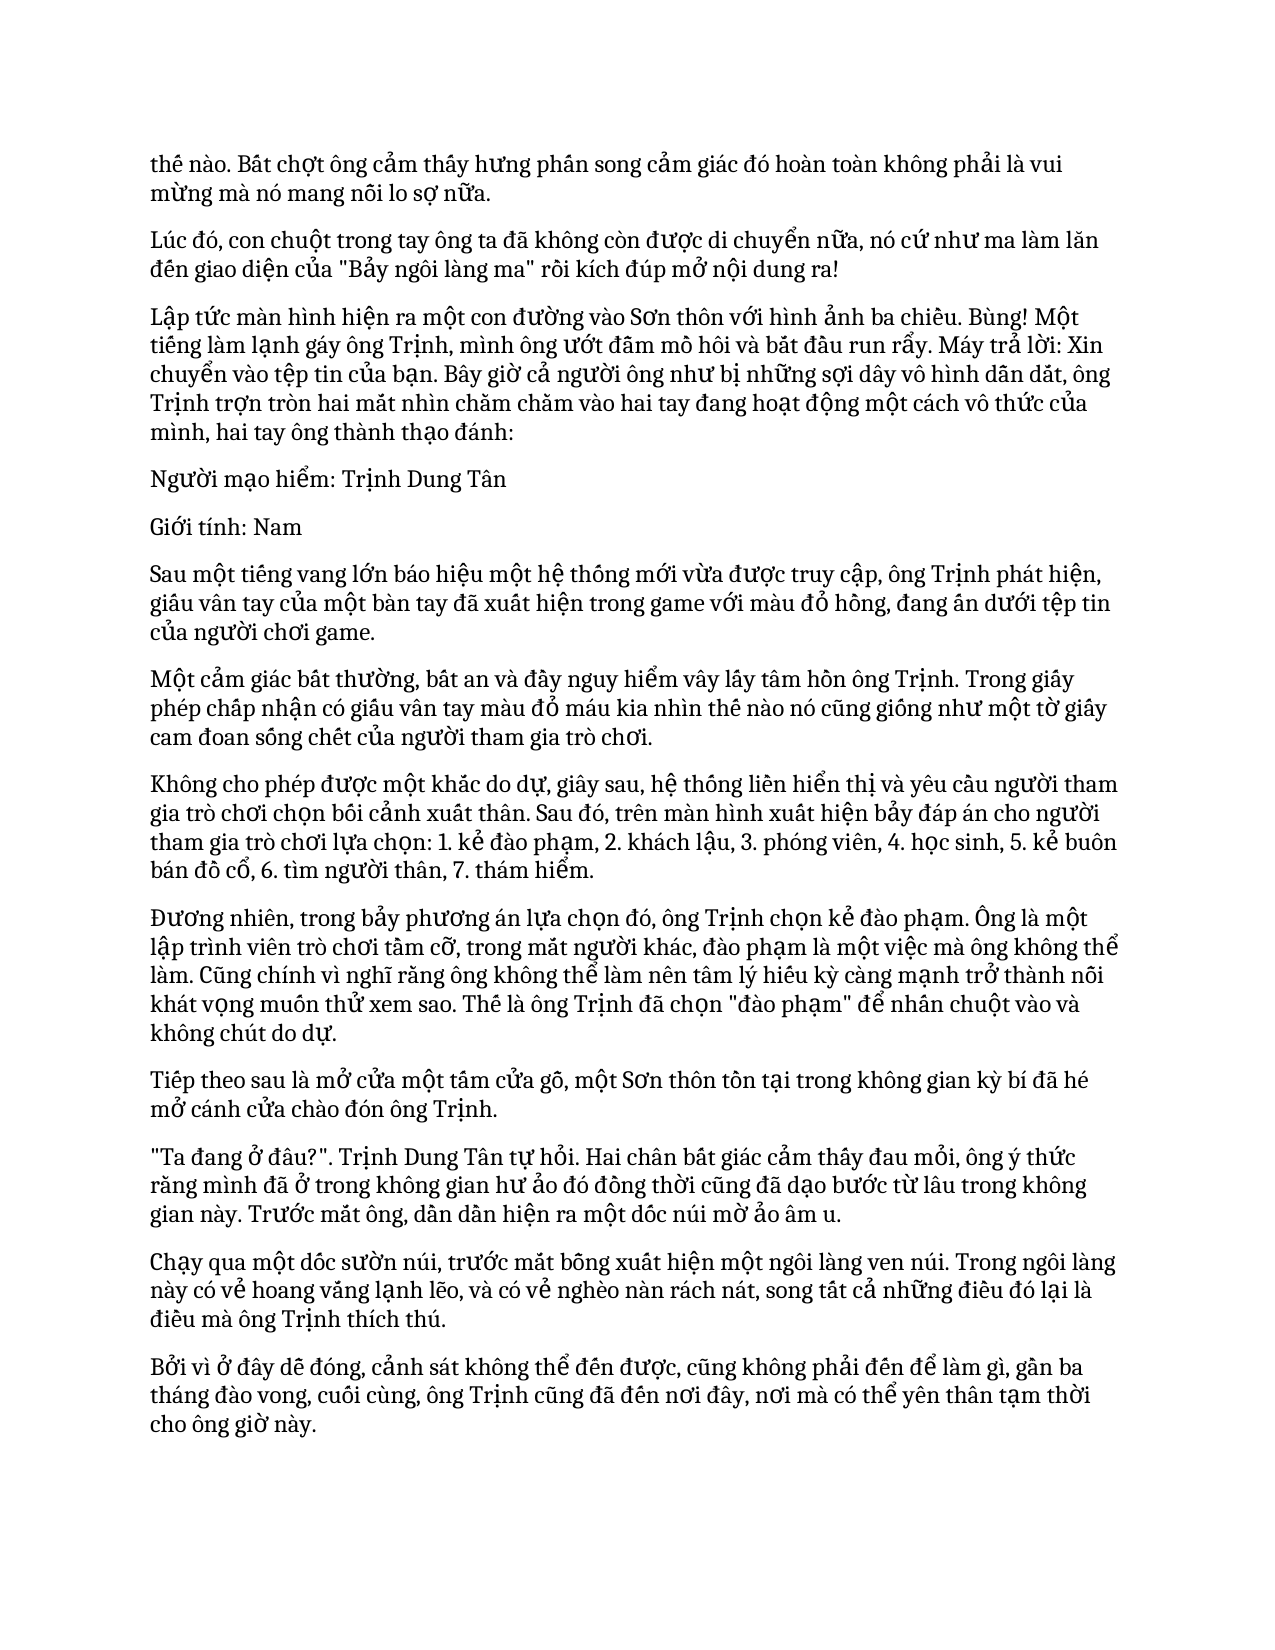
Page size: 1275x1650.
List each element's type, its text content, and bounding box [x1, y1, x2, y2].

text Đương nhiên, trong bảy phương án lựa chọn đó, ông Trịnh chọn kẻ đào phạm. Ông là một lập trình viên trò chơi tầm cỡ, trong mắt người khác, đào phạm là một việc mà ông không thể làm. Cũng chính vì nghĩ rằng ông không thể làm nên tâm lý hiếu kỳ càng mạnh trở thành nỗi khát vọng muốn thử xem sao. Thế là ông Trịnh đã chọn "đào phạm" để nhấn chuột vào và không chút do dự. [150, 904, 1125, 1047]
text Giới tính: Nam [150, 512, 1125, 541]
text Người mạo hiểm: Trịnh Dung Tân [150, 465, 1125, 494]
text Lúc đó, con chuột trong tay ông ta đã không còn được di chuyển nữa, nó cứ như ma làm lăn đến giao diện của "Bảy ngôi làng ma" rồi kích đúp mở nội dung ra! [150, 226, 1125, 284]
text Một cảm giác bất thường, bất an và đầy nguy hiểm vây lấy tâm hồn ông Trịnh. Trong giấy phép chấp nhận có giấu vân tay màu đỏ máu kia nhìn thế nào nó cũng giống như một tờ giấy cam đoan sống chết của người tham gia trò chơi. [150, 665, 1125, 751]
text Chạy qua một dốc sườn núi, trước mắt bỗng xuất hiện một ngôi làng ven núi. Trong ngôi làng này có vẻ hoang vắng lạnh lẽo, và có vẻ nghèo nàn rách nát, song tất cả những điều đó lại là điều mà ông Trịnh thích thú. [150, 1247, 1125, 1334]
text Lập tức màn hình hiện ra một con đường vào Sơn thôn với hình ảnh ba chiều. Bùng! Một tiếng làm lạnh gáy ông Trịnh, mình ông ướt đẫm mồ hôi và bắt đầu run rẩy. Máy trả lời: Xin chuyển vào tệp tin của bạn. Bây giờ cả người ông như bị những sợi dây vô hình dẫn dắt, ông Trịnh trợn tròn hai mắt nhìn chằm chằm vào hai tay đang hoạt động một cách vô thức của mình, hai tay ông thành thạo đánh: [150, 302, 1125, 446]
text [150, 150, 1125, 207]
text Tiếp theo sau là mở cửa một tấm cửa gỗ, một Sơn thôn tồn tại trong không gian kỳ bí đã hé mở cánh cửa chào đón ông Trịnh. [150, 1066, 1125, 1124]
text Sau một tiếng vang lớn báo hiệu một hệ thống mới vừa được truy cập, ông Trịnh phát hiện, giấu vân tay của một bàn tay đã xuất hiện trong game với màu đỏ hồng, đang ấn dưới tệp tin của người chơi game. [150, 560, 1125, 646]
text "Ta đang ở đâu?". Trịnh Dung Tân tự hỏi. Hai chân bất giác cảm thấy đau mỏi, ông ý thức rằng mình đã ở trong không gian hư ảo đó đồng thời cũng đã dạo bước từ lâu trong không gian này. Trước mắt ông, dần dần hiện ra một dốc núi mờ ảo âm u. [150, 1142, 1125, 1229]
text Bởi vì ở đây dễ đóng, cảnh sát không thể đến được, cũng không phải đến để làm gì, gần ba tháng đào vong, cuối cùng, ông Trịnh cũng đã đến nơi đây, nơi mà có thể yên thân tạm thời cho ông giờ này. [150, 1352, 1125, 1439]
text Không cho phép được một khắc do dự, giây sau, hệ thống liền hiển thị và yêu cầu người tham gia trò chơi chọn bối cảnh xuất thân. Sau đó, trên màn hình xuất hiện bảy đáp án cho người tham gia trò chơi lựa chọn: 1. kẻ đào phạm, 2. khách lậu, 3. phóng viên, 4. học sinh, 5. kẻ buôn bán đồ cổ, 6. tìm người thân, 7. thám hiểm. [150, 770, 1125, 885]
